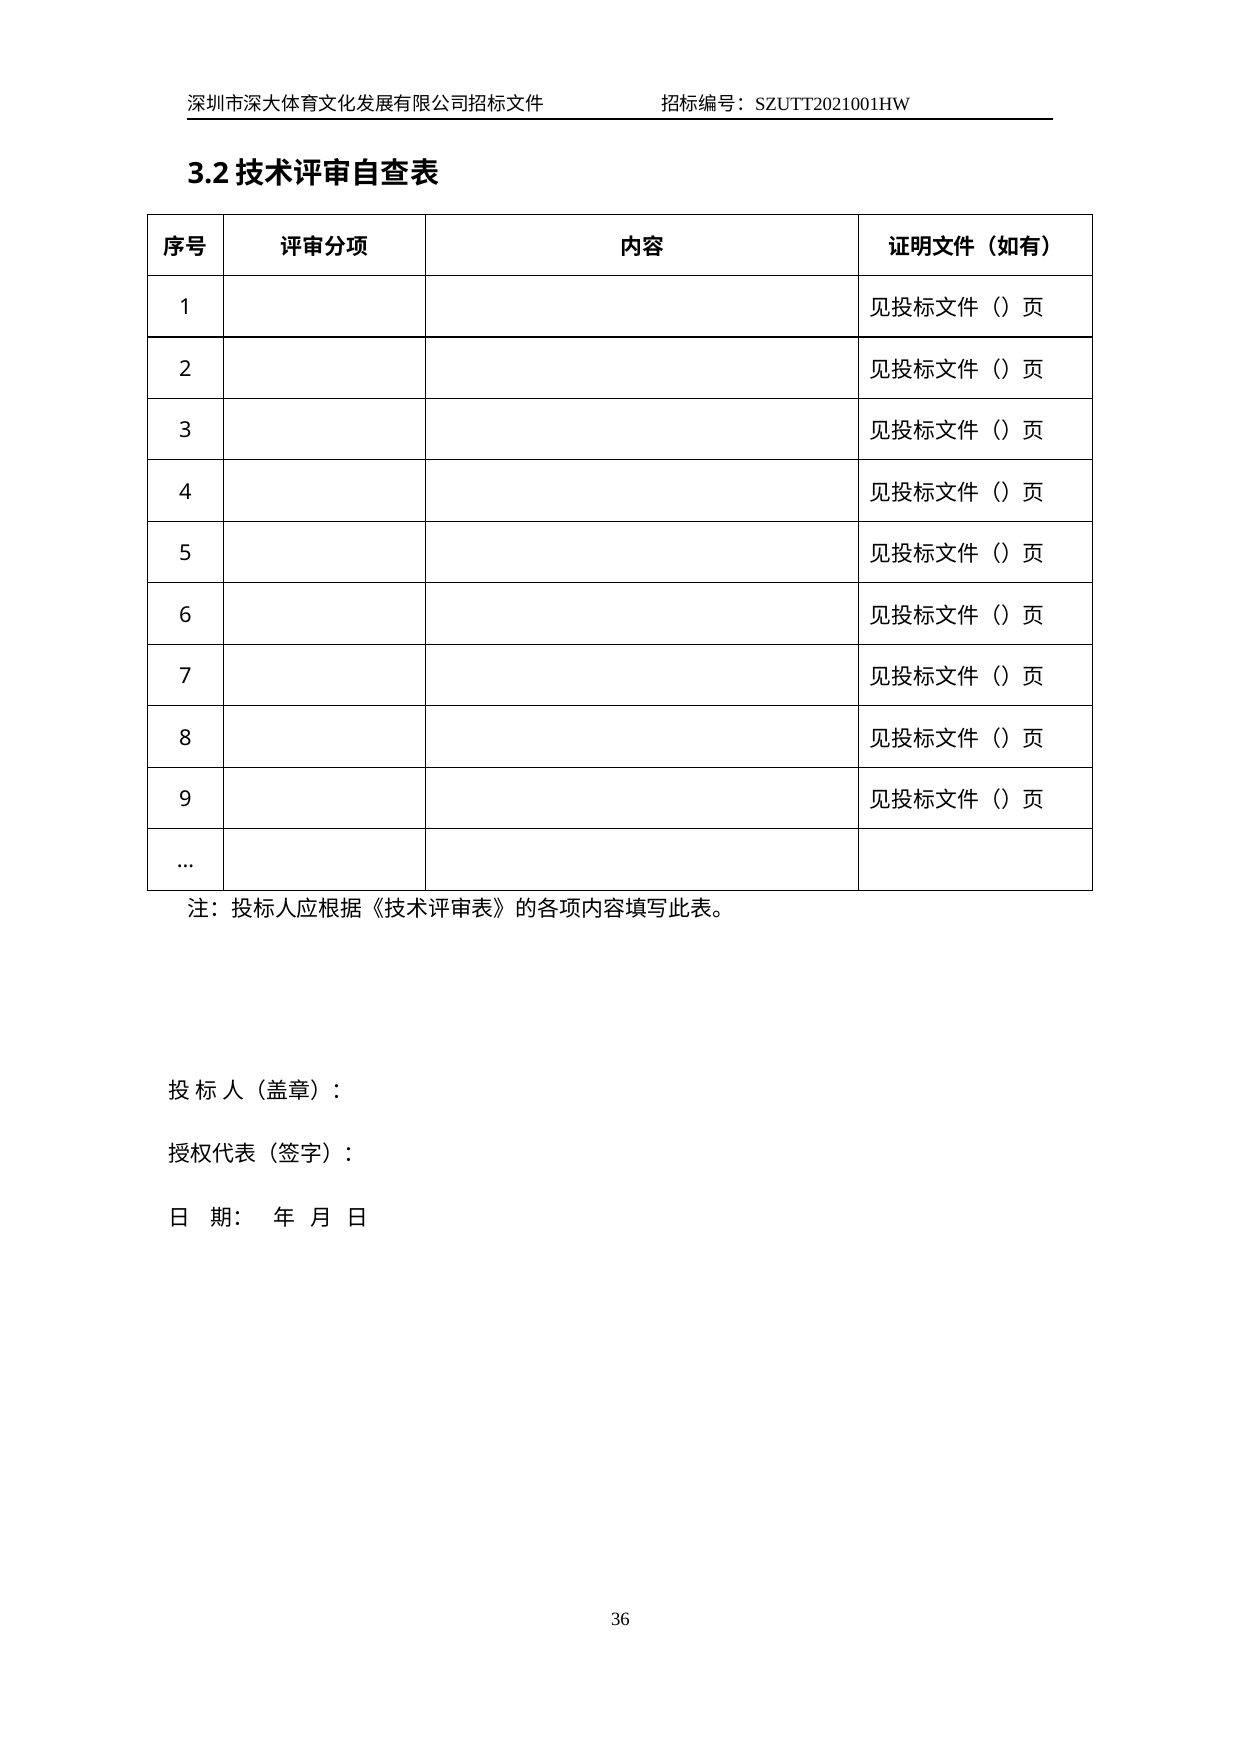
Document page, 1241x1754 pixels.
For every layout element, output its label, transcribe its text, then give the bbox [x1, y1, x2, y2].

table_cell 见投标文件（）页 [859, 768, 1092, 828]
text 3.2技术评审自查表 [187, 150, 1053, 192]
table_cell 见投标文件（）页 [859, 338, 1092, 398]
table_cell [224, 460, 425, 521]
table_cell [426, 645, 858, 705]
table_cell [224, 338, 425, 398]
table_cell 4 [148, 460, 223, 521]
table_cell [426, 583, 858, 644]
table_header 评审分项 [224, 215, 425, 275]
table_cell [224, 829, 425, 889]
table_cell [224, 645, 425, 705]
table_cell [426, 768, 858, 828]
table_header 内容 [426, 215, 858, 275]
table_cell 见投标文件（）页 [859, 706, 1092, 767]
text 投 标 人（盖章）： [169, 1073, 1053, 1105]
table_cell 7 [148, 645, 223, 705]
table_cell [224, 276, 425, 336]
table_cell 见投标文件（）页 [859, 522, 1092, 582]
table_cell [426, 460, 858, 521]
table_cell 见投标文件（）页 [859, 645, 1092, 705]
table_cell [426, 829, 858, 889]
table_cell 1 [148, 276, 223, 336]
table_cell [224, 522, 425, 582]
table_cell 见投标文件（）页 [859, 460, 1092, 521]
text 授权代表（签字）： [169, 1136, 1053, 1168]
table_cell 9 [148, 768, 223, 828]
text 注：投标人应根据《技术评审表》的各项内容填写此表。 [187, 891, 1053, 922]
table_cell 6 [148, 583, 223, 644]
table_cell 2 [148, 338, 223, 398]
table_cell … [148, 829, 223, 889]
table_cell 见投标文件（）页 [859, 583, 1092, 644]
table_cell [426, 706, 858, 767]
table_cell [224, 768, 425, 828]
table_cell 3 [148, 399, 223, 459]
table_cell 5 [148, 522, 223, 582]
table_cell [426, 399, 858, 459]
table_cell [224, 583, 425, 644]
text 日 期： 年 月 日 [169, 1200, 1053, 1231]
table_cell 8 [148, 706, 223, 767]
table_cell [224, 399, 425, 459]
table_cell 见投标文件（）页 [859, 399, 1092, 459]
table_cell [224, 706, 425, 767]
table_cell [426, 338, 858, 398]
table_cell [426, 276, 858, 336]
table_cell [859, 829, 1092, 889]
table_header 序号 [148, 215, 223, 275]
table_cell 见投标文件（）页 [859, 276, 1092, 336]
table_cell [426, 522, 858, 582]
table_header 证明文件（如有） [859, 215, 1092, 275]
